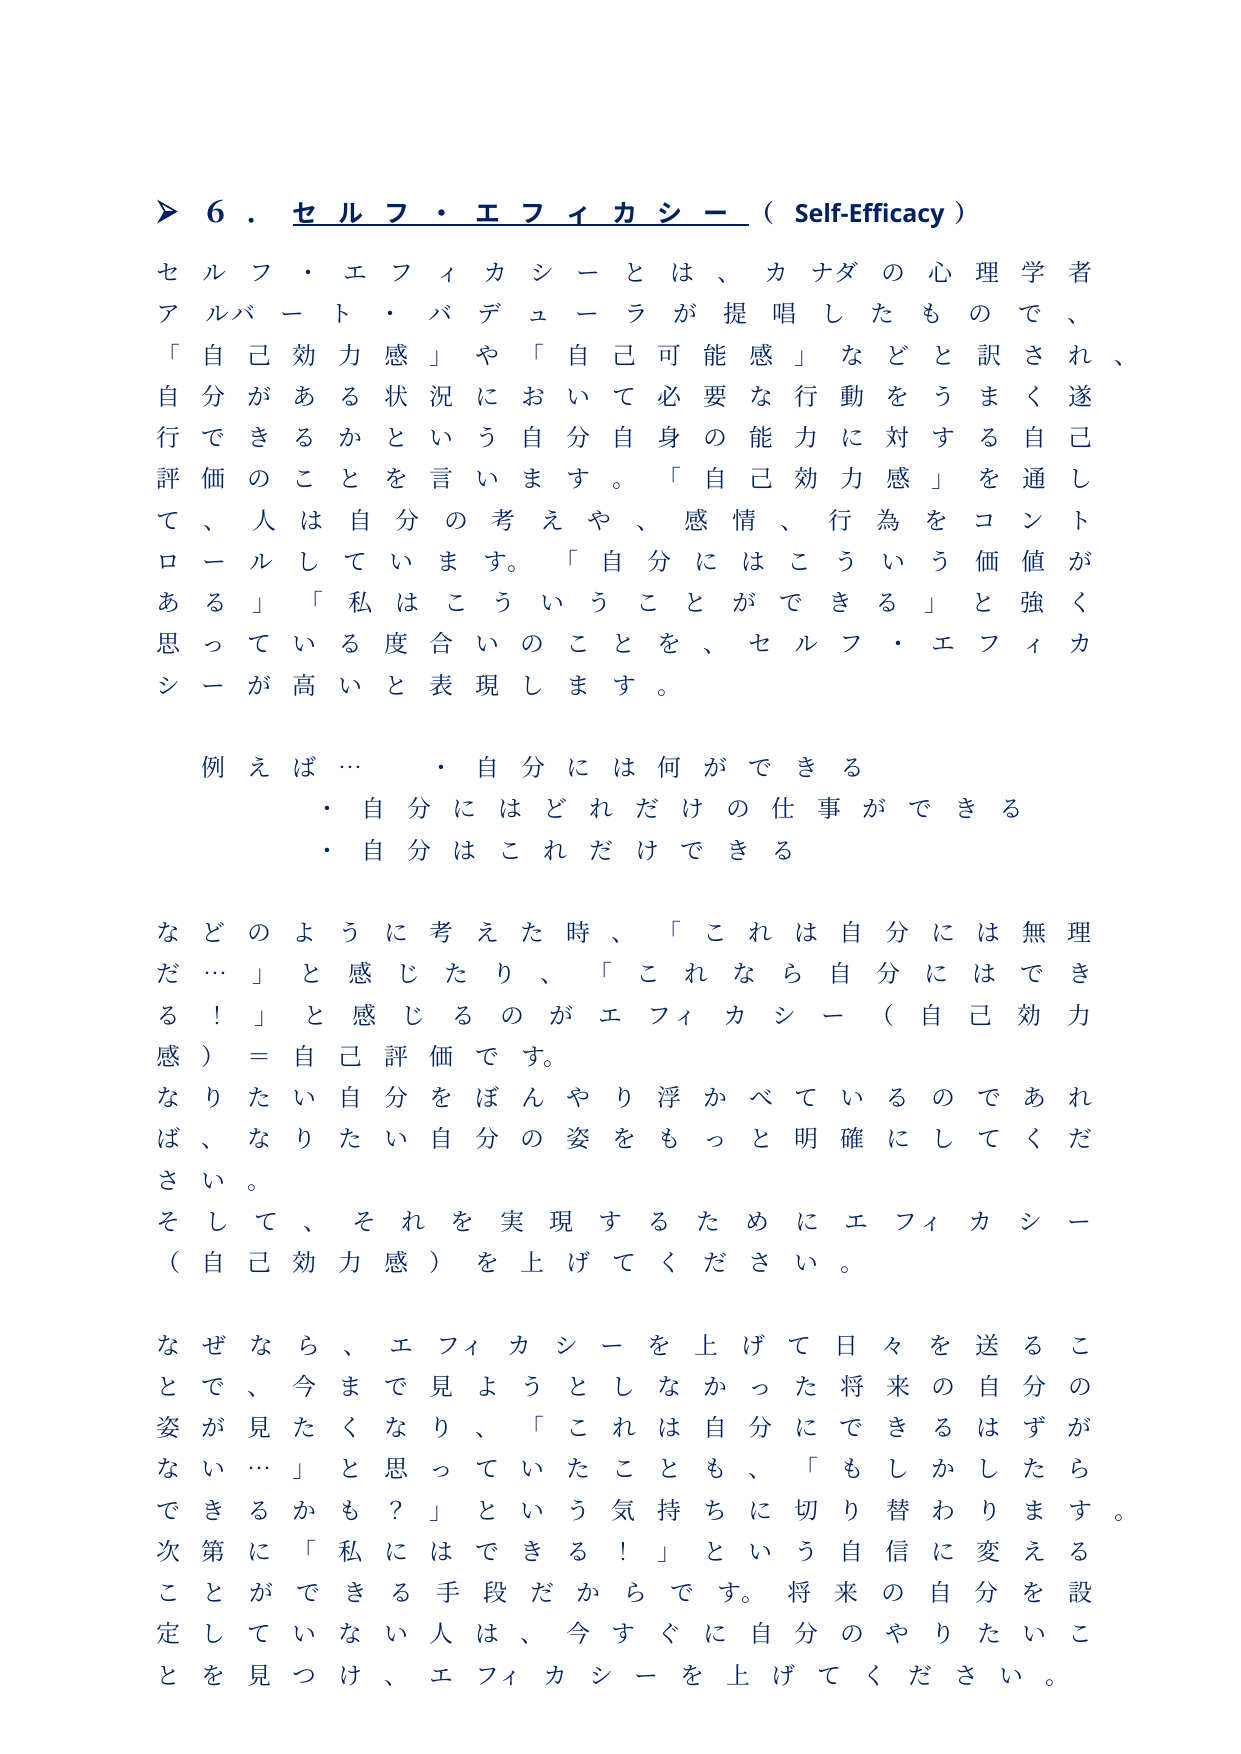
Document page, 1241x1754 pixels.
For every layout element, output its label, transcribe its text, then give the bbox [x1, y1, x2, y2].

text そして、それを実現するためにエフィカシー（自己効力感）を上げてください。 [156, 1199, 1114, 1282]
text 例えば… ・自分には何ができる ・自分にはどれだけの仕事ができる ・自分はこれだけできる [197, 746, 1114, 869]
text なりたい自分をぼんやり浮かべているのであれば、なりたい自分の姿をもっと明確にしてください。 [156, 1076, 1114, 1199]
text ６．セルフ・エフィカシー（Self-Efficacy） [156, 168, 1114, 251]
text なぜなら、エフィカシーを上げて日々を送ることで、今まで見ようとしなかった将来の自分の姿が見たくなり、「これは自分にできるはずがない…」と思っていたことも、「もしかしたらできるかも？」という気持ちに切り替わります。次第に「私にはできる！」という自信に変えることができる手段だからです。将来の自分を設定していない人は、今すぐに自分のやりたいことを見つけ、エフィカシーを上げてください。 [156, 1323, 1114, 1694]
text セルフ・エフィカシーとは、カナダの心理学者アルバート・バデューラが提唱したもので、「自己効力感」や「自己可能感」などと訳され、自分がある状況において必要な行動をうまく遂行できるかという自分自身の能力に対する自己評価のことを言います。「自己効力感」を通して、人は自分の考えや、感情、行為をコントロールしています。「自分にはこういう価値がある」「私はこういうことができる」と強く思っている度合いのことを、セルフ・エフィカシーが高いと表現します。 [156, 251, 1114, 704]
text などのように考えた時、「これは自分には無理だ…」と感じたり、「これなら自分にはできる！」と感じるのがエフィカシー（自己効力感）＝自己評価です。 [156, 911, 1114, 1076]
